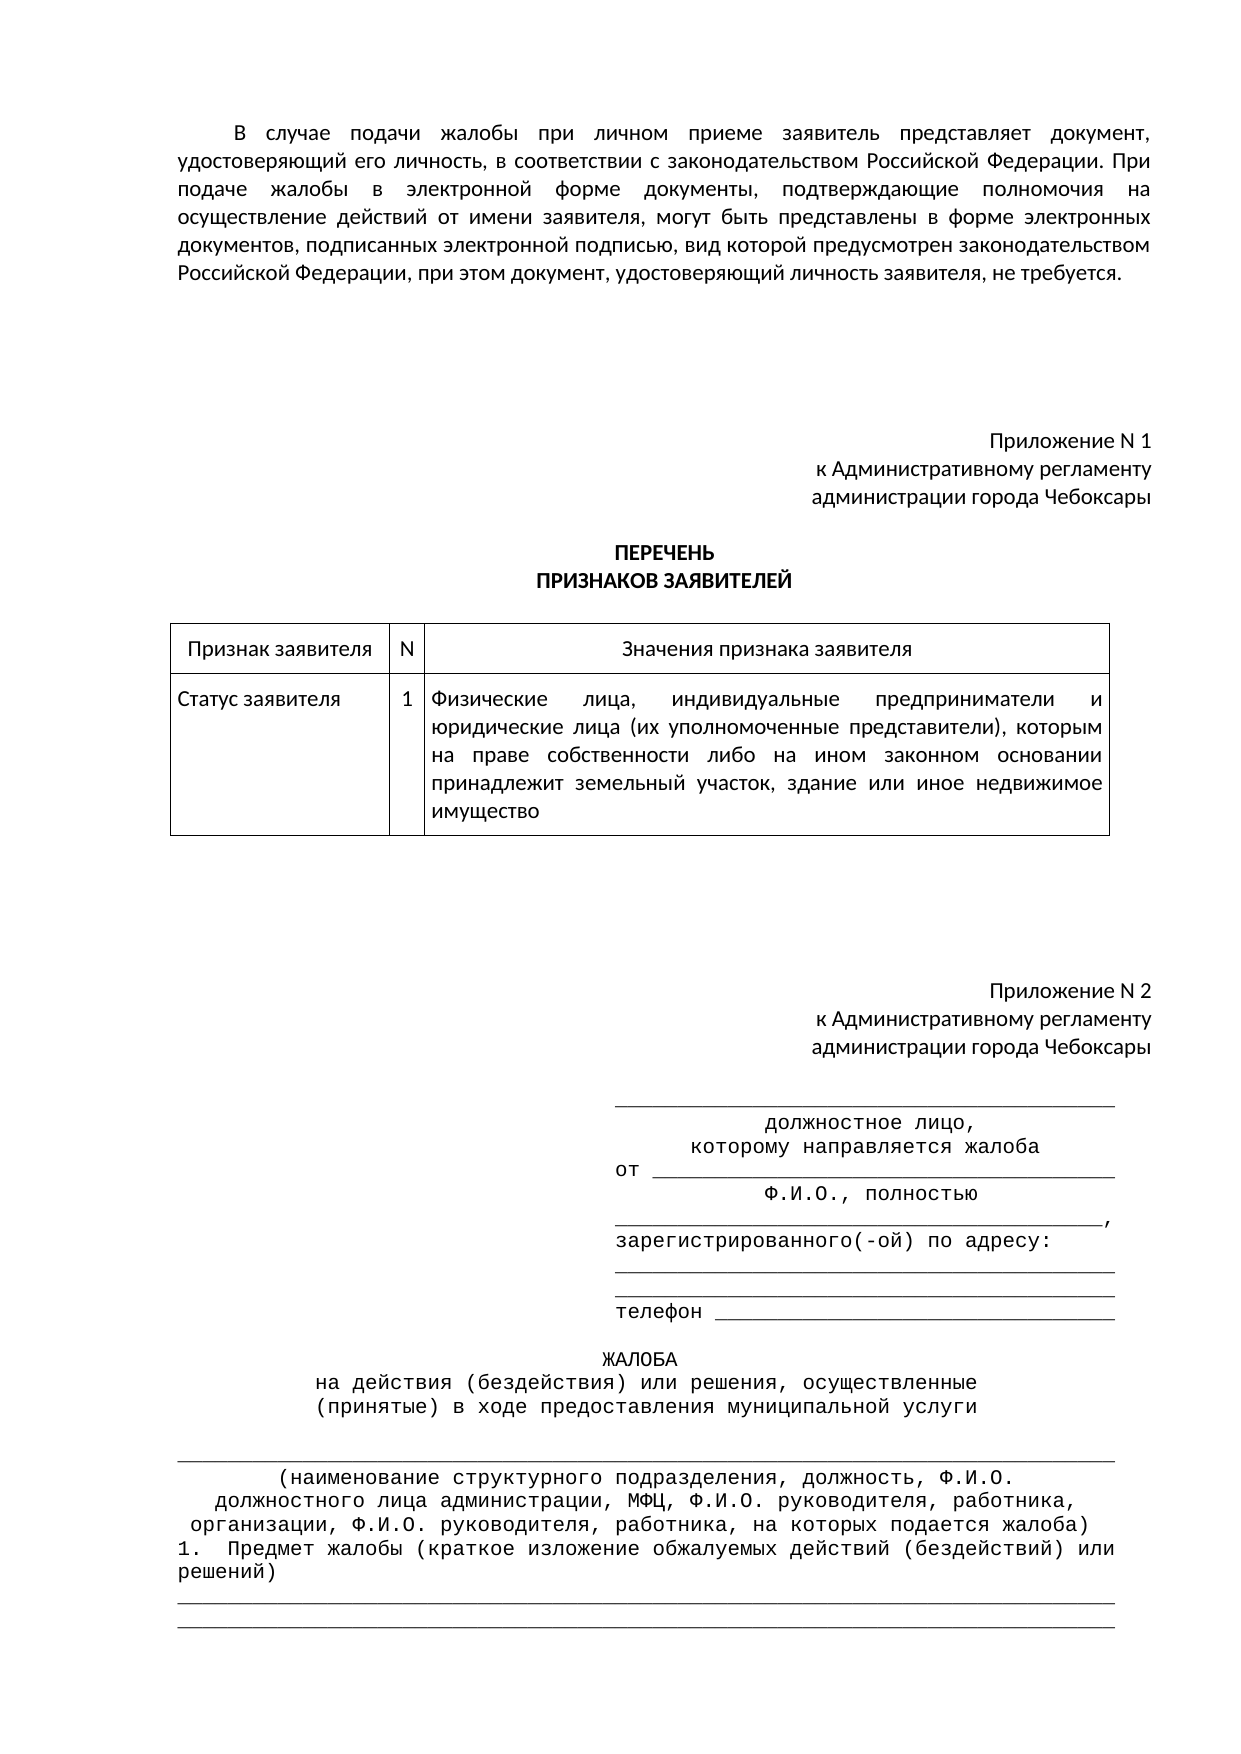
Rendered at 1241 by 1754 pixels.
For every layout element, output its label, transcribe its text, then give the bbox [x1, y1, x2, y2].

text зарегистрированного(-ой) по адресу: [177, 1230, 1152, 1254]
text ________________________________________ [177, 1088, 1152, 1112]
text В случае подачи жалобы при личном приеме заявитель представляет документ, удостоверяющий его личность, в соответствии с законодательством Российской Федерации. При подаче жалобы в электронной форме документы, подтверждающие полномочия на осуществление действий от имени заявителя, могут быть представлены в форме электронных документов, подписанных электронной подписью, вид которой предусмотрен законодательством Российской Федерации, при этом документ, удостоверяющий личность заявителя, не требуется. [177, 118, 1152, 286]
text телефон ________________________________ [177, 1301, 1152, 1325]
text к Административному регламенту [177, 454, 1152, 482]
table_header N [390, 624, 424, 673]
text (наименование структурного подразделения, должность, Ф.И.О. [177, 1467, 1152, 1490]
text ЖАЛОБА [177, 1348, 1152, 1372]
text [177, 1609, 1152, 1632]
text ________________________________________ [177, 1278, 1152, 1301]
text от _____________________________________ [177, 1159, 1152, 1183]
text (принятые) в ходе предоставления муниципальной услуги [177, 1396, 1152, 1419]
table_header Значения признака заявителя [425, 624, 1109, 673]
text должностное лицо, [177, 1112, 1152, 1136]
text которому направляется жалоба [177, 1136, 1152, 1159]
table_cell Физические лица, индивидуальные предприниматели и юридические лица (их уполномоченные представители), которым на праве собственности либо на ином законном основании принадлежит земельный участок, здание или иное недвижимое имущество [425, 674, 1109, 835]
table_cell Статус заявителя [171, 674, 389, 835]
text администрации города Чебоксары [177, 482, 1152, 510]
text Приложение N 1 [177, 426, 1152, 454]
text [177, 1585, 1152, 1609]
text Ф.И.О., полностью [177, 1183, 1152, 1207]
text на действия (бездействия) или решения, осуществленные [177, 1372, 1152, 1396]
text Приложение N 2 [177, 976, 1152, 1004]
title ПЕРЕЧЕНЬ [177, 538, 1152, 566]
table_header Признак заявителя [171, 624, 389, 673]
text организации, Ф.И.О. руководителя, работника, на которых подается жалоба) [177, 1514, 1152, 1538]
text ________________________________________ [177, 1254, 1152, 1278]
title ПРИЗНАКОВ ЗАЯВИТЕЛЕЙ [177, 566, 1152, 594]
table_cell 1 [390, 674, 424, 835]
text администрации города Чебоксары [177, 1032, 1152, 1060]
text должностного лица администрации, МФЦ, Ф.И.О. руководителя, работника, [177, 1490, 1152, 1514]
text 1. Предмет жалобы (краткое изложение обжалуемых действий (бездействий) или [177, 1538, 1152, 1561]
text ___________________________________________________________________________ [177, 1443, 1152, 1467]
text к Административному регламенту [177, 1004, 1152, 1032]
text решений) [177, 1561, 1152, 1585]
text _______________________________________, [177, 1207, 1152, 1230]
